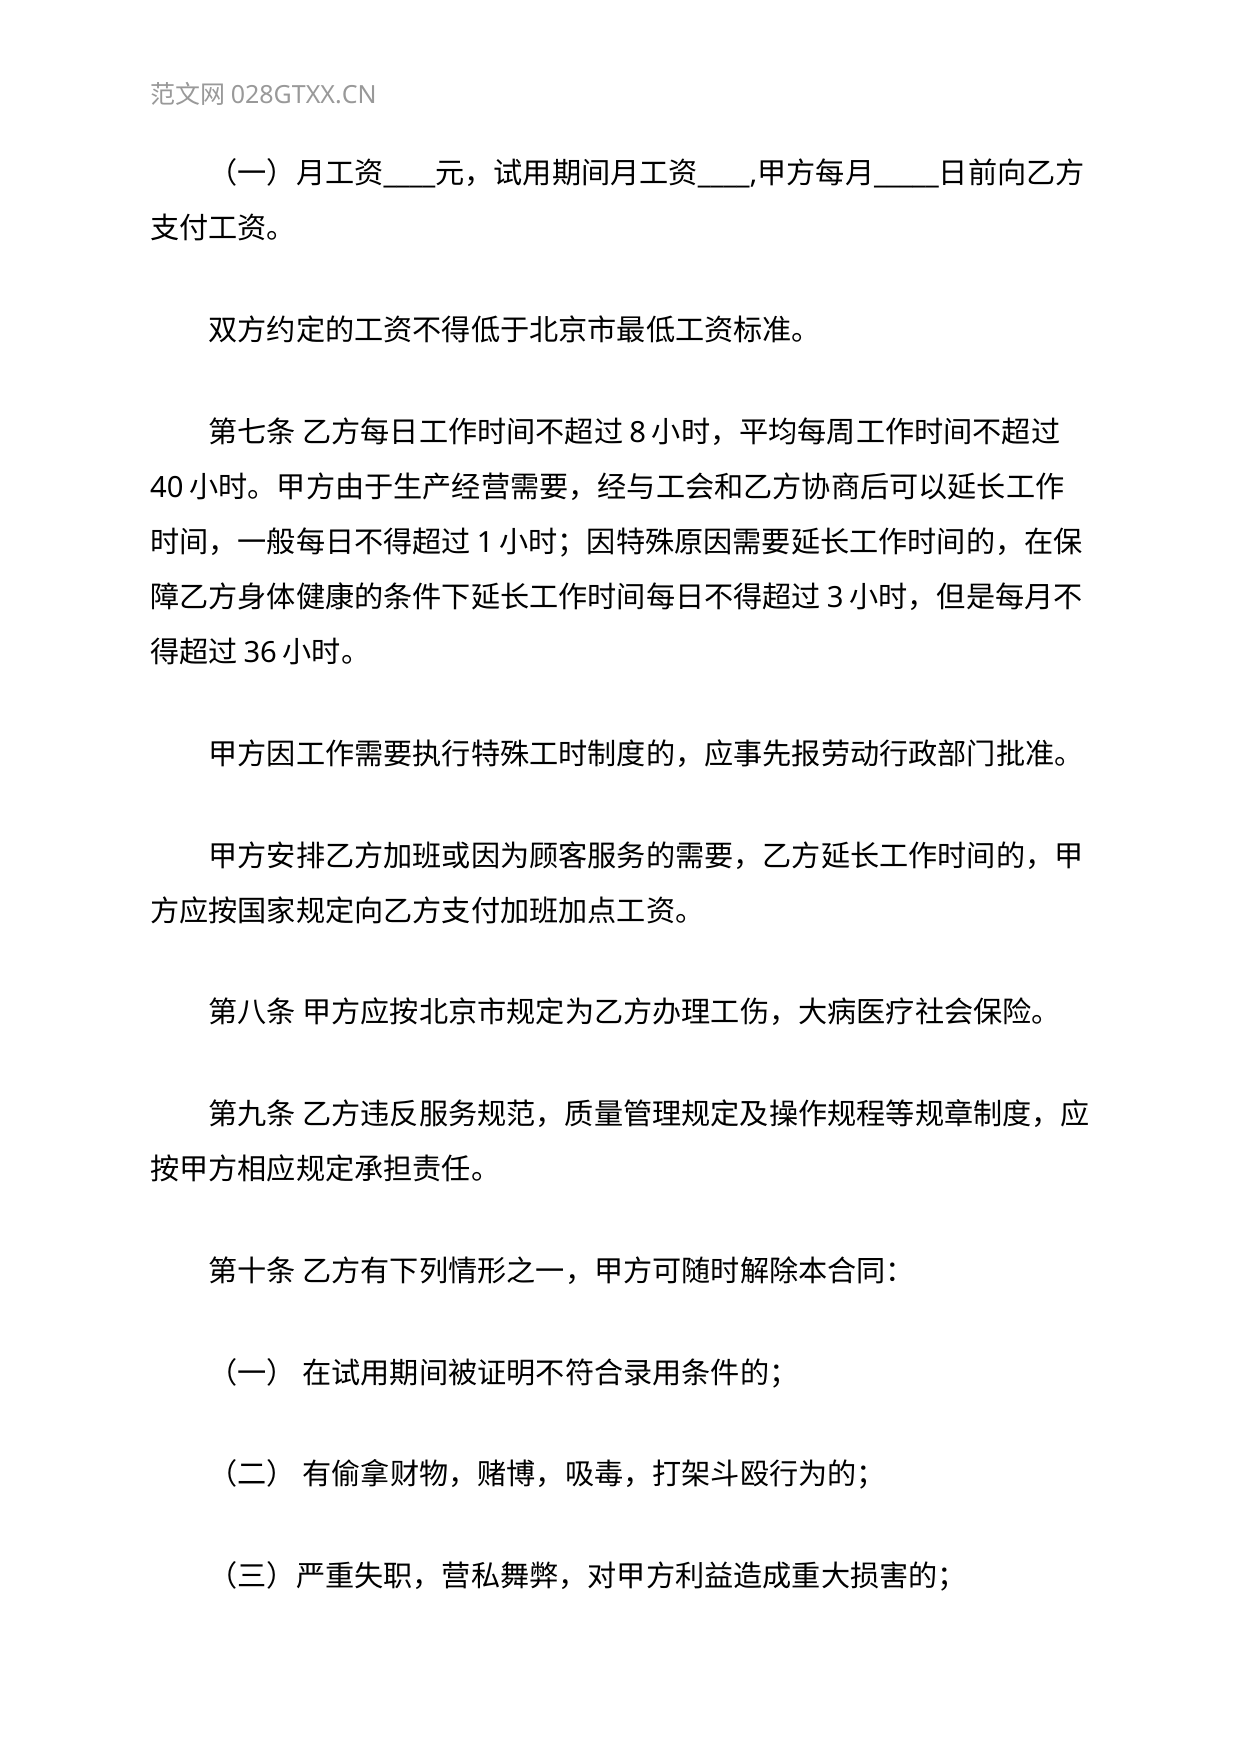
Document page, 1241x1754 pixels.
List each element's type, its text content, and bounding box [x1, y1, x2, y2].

text （三）严重失职，营私舞弊，对甲方利益造成重大损害的； [150, 1553, 1090, 1595]
text （二） 有偷拿财物，赌博，吸毒，打架斗殴行为的； [150, 1451, 1090, 1493]
text （一） 在试用期间被证明不符合录用条件的； [150, 1349, 1090, 1391]
text 第十条 乙方有下列情形之一，甲方可随时解除本合同： [150, 1247, 1090, 1290]
text 甲方安排乙方加班或因为顾客服务的需要，乙方延长工作时间的，甲方应按国家规定向乙方支付加班加点工资。 [150, 832, 1090, 929]
text （一）月工资____元，试用期间月工资____,甲方每月_____日前向乙方支付工资。 [150, 150, 1090, 247]
text 双方约定的工资不得低于北京市最低工资标准。 [150, 307, 1090, 349]
text 第七条 乙方每日工作时间不超过8小时，平均每周工作时间不超过40小时。甲方由于生产经营需要，经与工会和乙方协商后可以延长工作时间，一般每日不得超过1小时；因特殊原因需要延长工作时间的，在保障乙方身体健康的条件下延长工作时间每日不得超过3小时，但是每月不得超过36小时。 [150, 408, 1090, 671]
text 第八条 甲方应按北京市规定为乙方办理工伤，大病医疗社会保险。 [150, 989, 1090, 1031]
text 甲方因工作需要执行特殊工时制度的，应事先报劳动行政部门批准。 [150, 731, 1090, 773]
text 第九条 乙方违反服务规范，质量管理规定及操作规程等规章制度，应按甲方相应规定承担责任。 [150, 1091, 1090, 1188]
